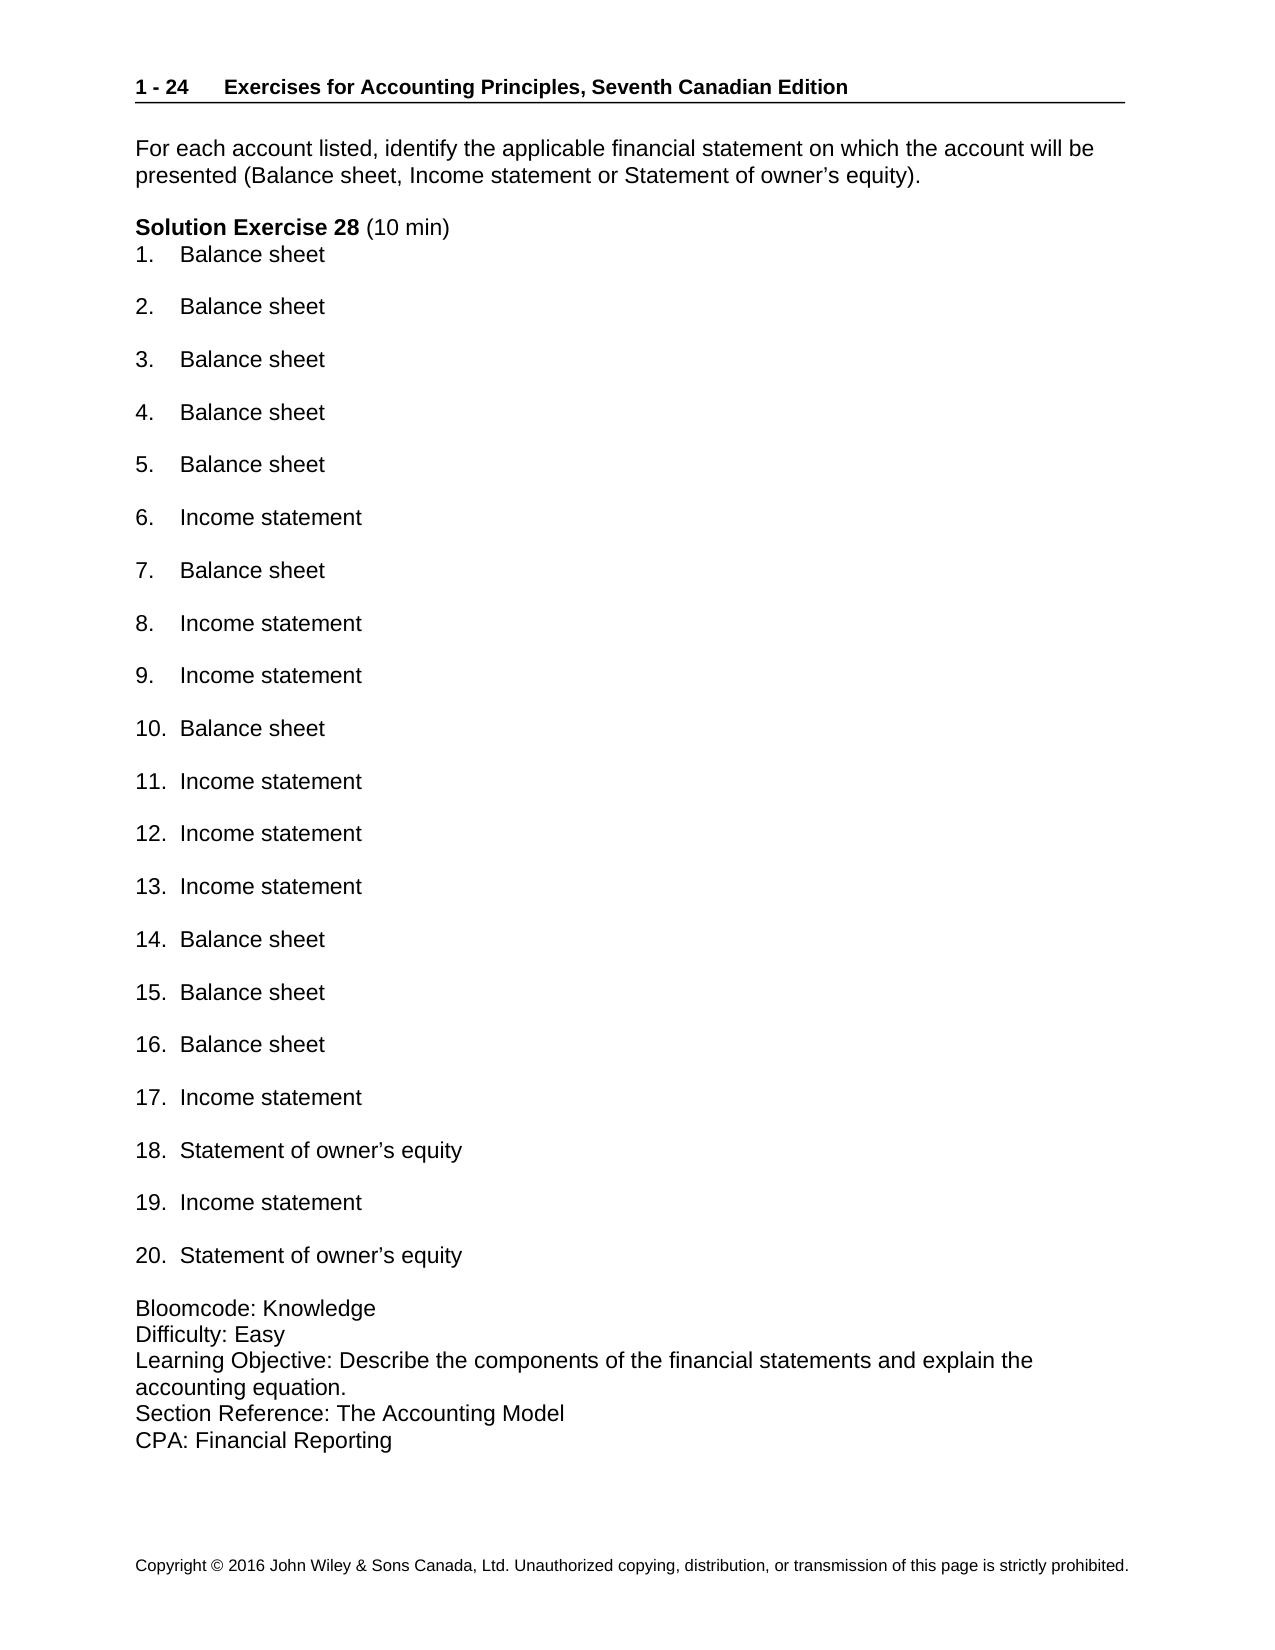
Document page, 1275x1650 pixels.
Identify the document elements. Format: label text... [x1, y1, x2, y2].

list Difficulty: Easy [135, 1321, 1140, 1347]
text 10. Balance sheet [135, 715, 1140, 741]
text Solution Exercise 28 (10 min) [135, 214, 1140, 241]
text 1. Balance sheet [135, 241, 1140, 267]
text 7. Balance sheet [135, 557, 1140, 583]
text CPA: Financial Reporting [135, 1427, 1140, 1453]
text 4. Balance sheet [135, 399, 1140, 425]
text 11. Income statement [135, 768, 1140, 794]
text 12. Income statement [135, 820, 1140, 847]
text 20. Statement of owner’s equity [135, 1242, 1140, 1268]
text 5. Balance sheet [135, 451, 1140, 478]
text 19. Income statement [135, 1189, 1140, 1216]
text Learning Objective: Describe the components of the financial statements and explain the accounting equation. [135, 1347, 1140, 1400]
text 8. Income statement [135, 609, 1140, 636]
text Section Reference: The Accounting Model [135, 1400, 1140, 1427]
text For each account listed, identify the applicable financial statement on which the account will be presented (Balance sheet, Income statement or Statement of owner’s equity). [135, 135, 1140, 188]
text 13. Income statement [135, 873, 1140, 899]
text 17. Income statement [135, 1084, 1140, 1110]
text 9. Income statement [135, 662, 1140, 689]
text 6. Income statement [135, 504, 1140, 531]
text Bloomcode: Knowledge [135, 1295, 1140, 1321]
text 14. Balance sheet [135, 926, 1140, 952]
text 18. Statement of owner’s equity [135, 1137, 1140, 1163]
text 15. Balance sheet [135, 978, 1140, 1005]
text 3. Balance sheet [135, 346, 1140, 372]
text 16. Balance sheet [135, 1031, 1140, 1058]
text 2. Balance sheet [135, 293, 1140, 320]
